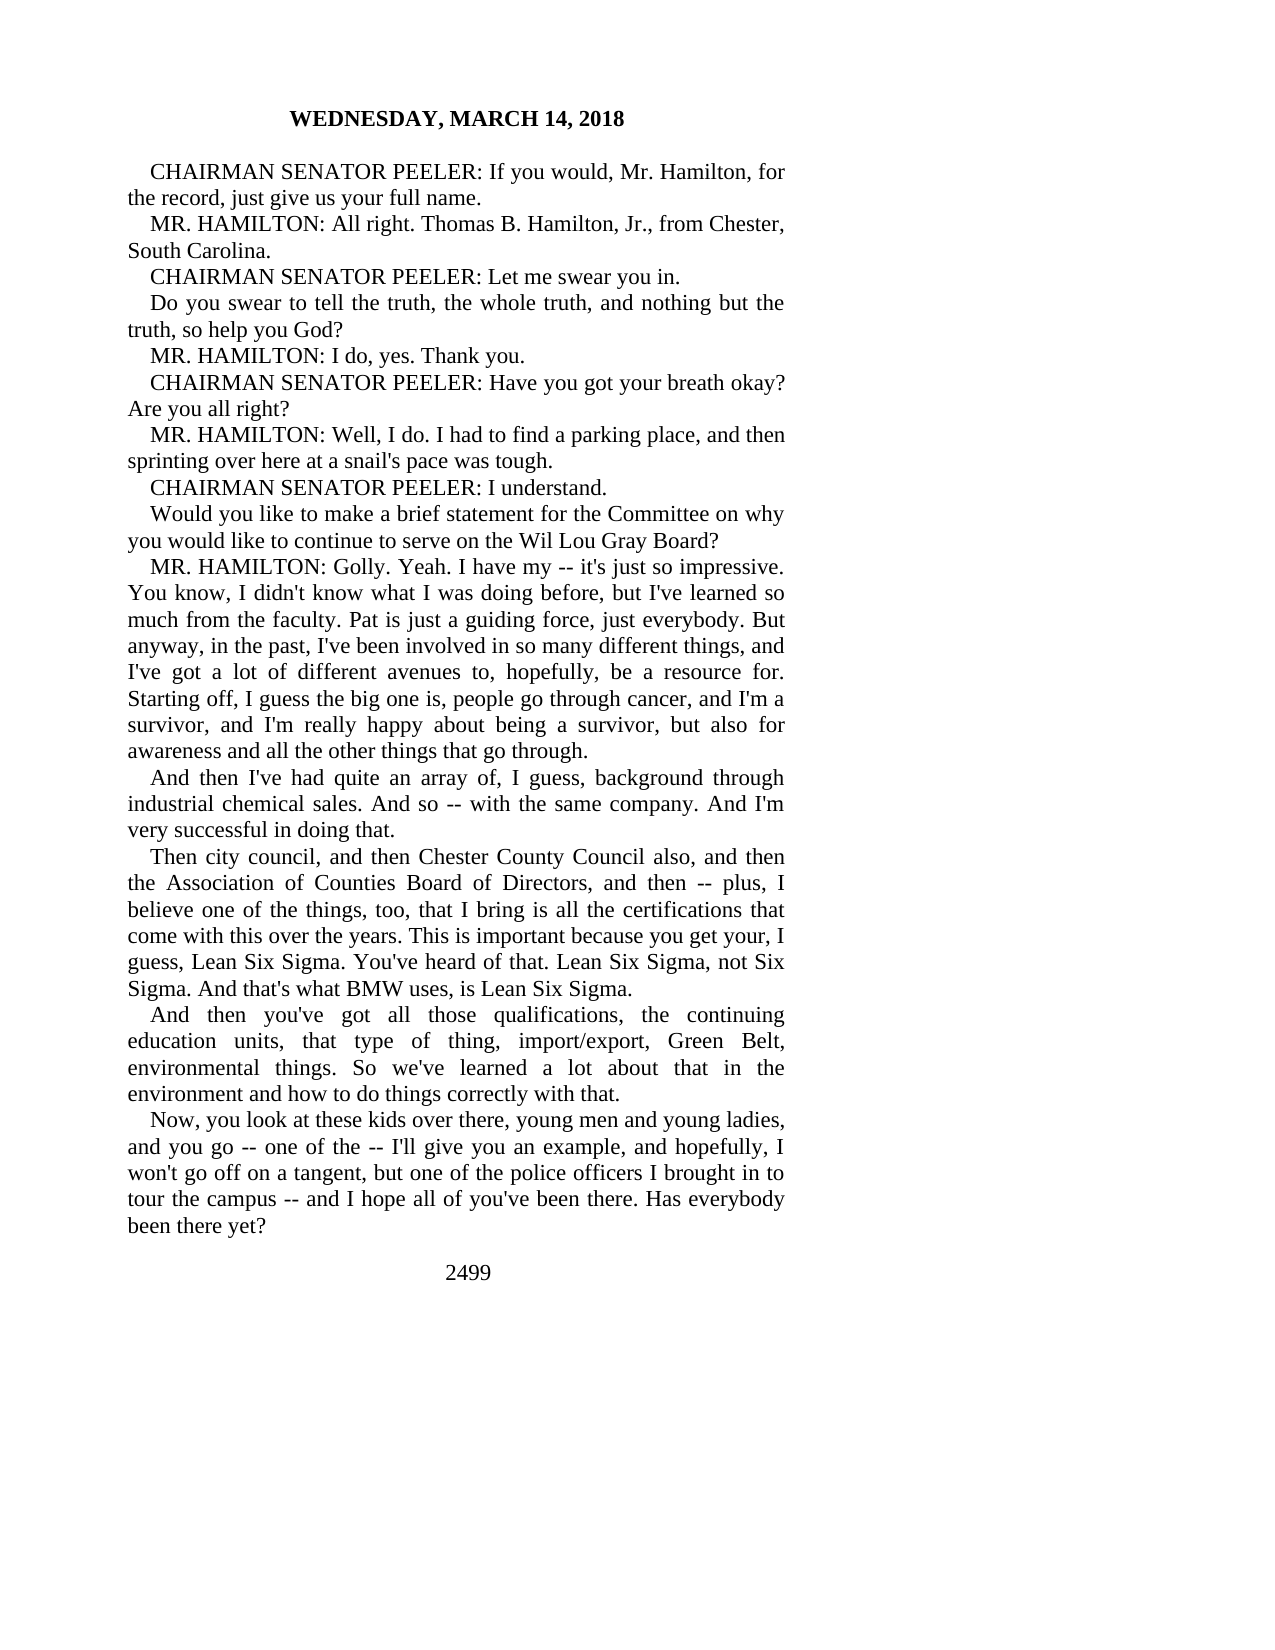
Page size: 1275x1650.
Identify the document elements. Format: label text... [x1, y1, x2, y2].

text Then city council, and then Chester County Council also, and then the Association of Counties Board of Directors, and then -- plus, I believe one of the things, too, that I bring is all the certifications that come with this over the years. This is important because you get your, I guess, Lean Six Sigma. You've heard of that. Lean Six Sigma, not Six Sigma. And that's what BMW uses, is Lean Six Sigma. [127, 843, 786, 1001]
text CHAIRMAN SENATOR PEELER: I understand. [127, 474, 786, 500]
text Do you swear to tell the truth, the whole truth, and nothing but the truth, so help you God? [127, 289, 786, 342]
text CHAIRMAN SENATOR PEELER: If you would, Mr. Hamilton, for the record, just give us your full name. [127, 158, 786, 210]
text MR. HAMILTON: All right. Thomas B. Hamilton, Jr., from Chester, South Carolina. [127, 210, 786, 263]
text CHAIRMAN SENATOR PEELER: Have you got your breath okay? Are you all right? [127, 368, 786, 421]
text CHAIRMAN SENATOR PEELER: Let me swear you in. [127, 263, 786, 289]
text MR. HAMILTON: Golly. Yeah. I have my -- it's just so impressive. You know, I didn't know what I was doing before, but I've learned so much from the faculty. Pat is just a guiding force, just everybody. But anyway, in the past, I've been involved in so many different things, and I've got a lot of different avenues to, hopefully, be a resource for. Starting off, I guess the big one is, people go through cancer, and I'm a survivor, and I'm really happy about being a survivor, but also for awareness and all the other things that go through. [127, 553, 786, 764]
text MR. HAMILTON: Well, I do. I had to find a parking place, and then sprinting over here at a snail's pace was tough. [127, 421, 786, 474]
text Now, you look at these kids over there, young men and young ladies, and you go -- one of the -- I'll give you an example, and hopefully, I won't go off on a tangent, but one of the police officers I brought in to tour the campus -- and I hope all of you've been there. Has everybody been there yet? [127, 1106, 786, 1238]
text MR. HAMILTON: I do, yes. Thank you. [127, 342, 786, 368]
text And then I've had quite an array of, I guess, background through industrial chemical sales. And so -- with the same company. And I'm very successful in doing that. [127, 764, 786, 843]
text Would you like to make a brief statement for the Committee on why you would like to continue to serve on the Wil Lou Gray Board? [127, 500, 786, 553]
text And then you've got all those qualifications, the continuing education units, that type of thing, import/export, Green Belt, environmental things. So we've learned a lot about that in the environment and how to do things correctly with that. [127, 1001, 786, 1106]
